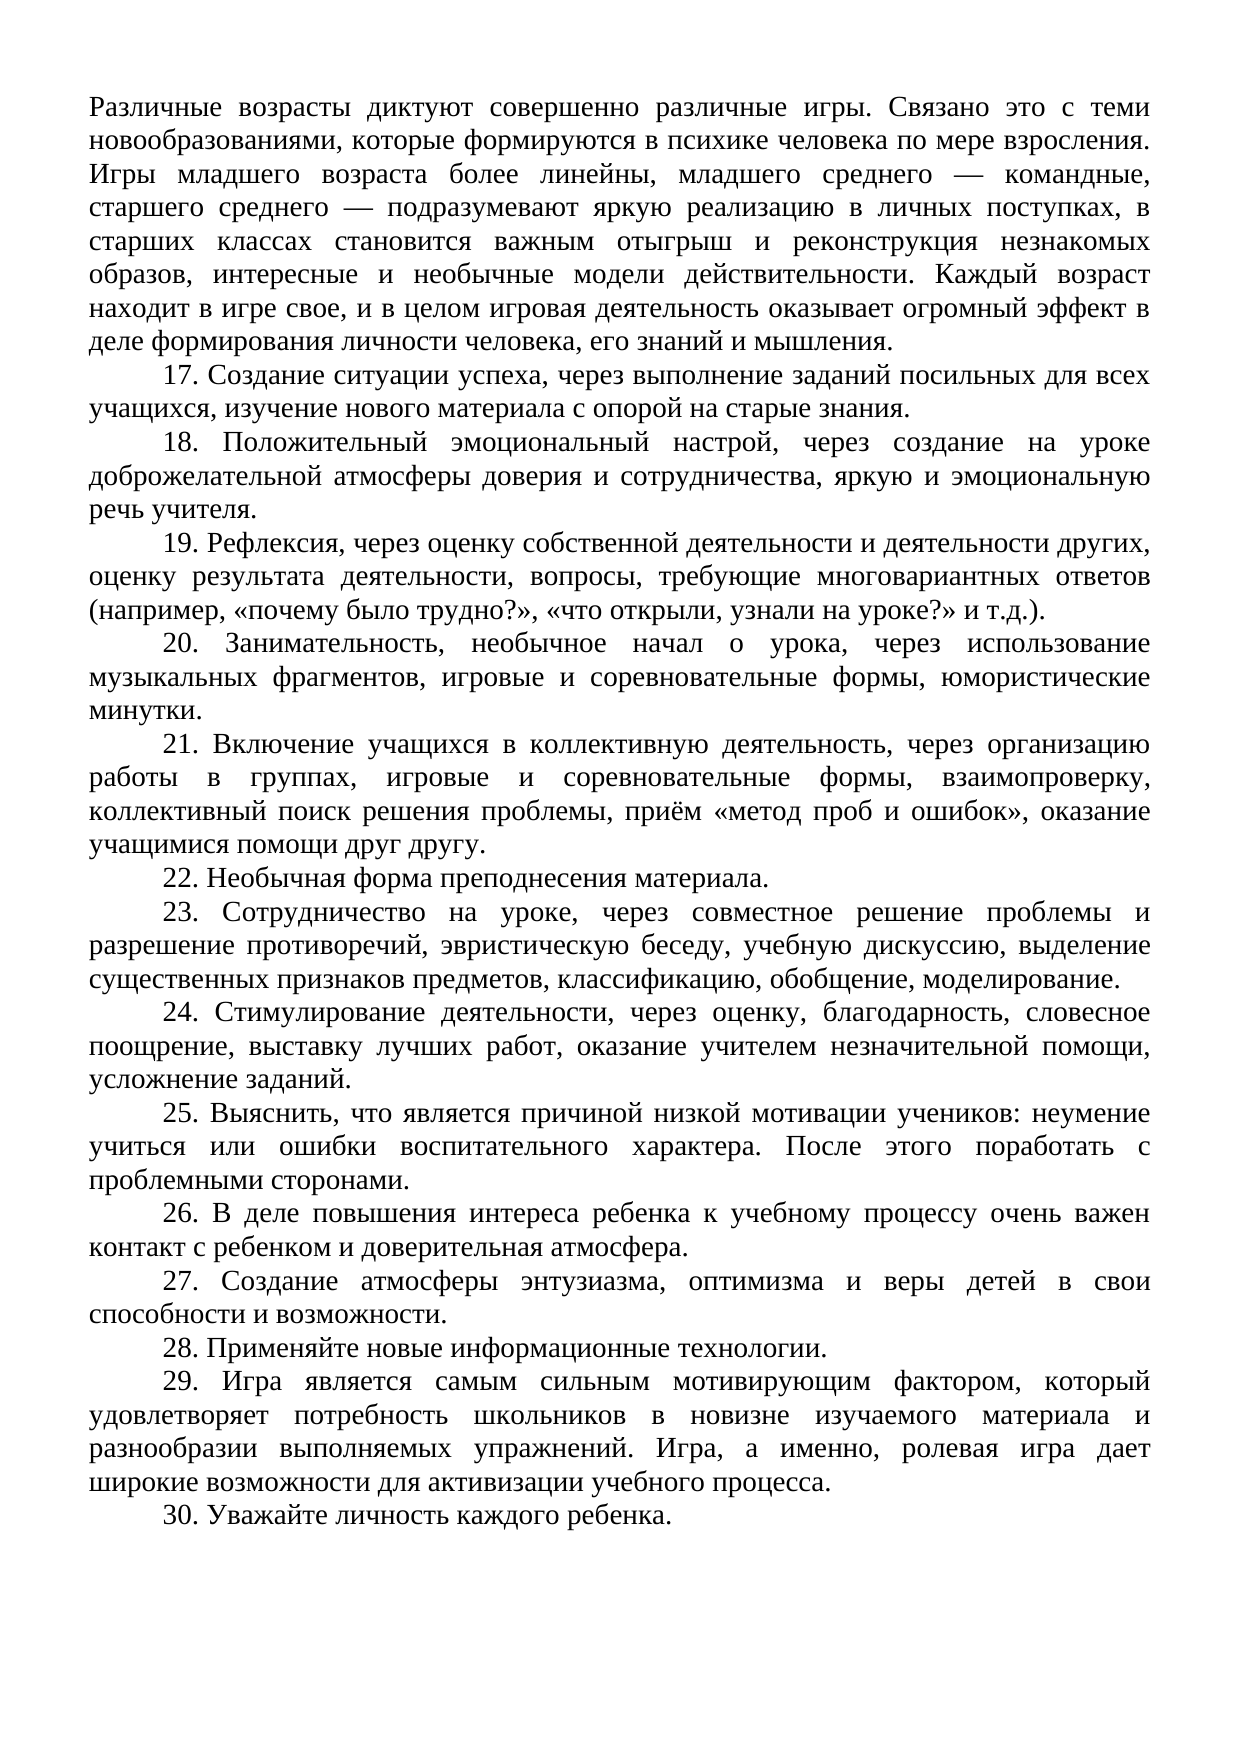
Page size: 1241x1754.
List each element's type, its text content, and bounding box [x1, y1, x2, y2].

text 20. Занимательность, необычное начал о урока, через использование музыкальных фрагментов, игровые и соревновательные формы, юмористические минутки. [89, 625, 1152, 726]
text 23. Сотрудничество на уроке, через совместное решение проблемы и разрешение противоречий, эвристическую беседу, учебную дискуссию, выделение существенных признаков предметов, классификацию, обобщение, моделирование. [89, 894, 1152, 994]
text 30. Уважайте личность каждого ребенка. [89, 1497, 1152, 1531]
text 19. Рефлексия, через оценку собственной деятельности и деятельности других, оценку результата деятельности, вопросы, требующие многовариантных ответов (например, «почему было трудно?», «что открыли, узнали на уроке?» и т.д.). [89, 525, 1152, 625]
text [89, 89, 1152, 357]
text 22. Необычная форма преподнесения материала. [89, 860, 1152, 894]
text 21. Включение учащихся в коллективную деятельность, через организацию работы в группах, игровые и соревновательные формы, взаимопроверку, коллективный поиск решения проблемы, приём «метод проб и ошибок», оказание учащимися помощи друг другу. [89, 726, 1152, 860]
text 24. Стимулирование деятельности, через оценку, благодарность, словесное поощрение, выставку лучших работ, оказание учителем незначительной помощи, усложнение заданий. [89, 994, 1152, 1095]
text 27. Создание атмосферы энтузиазма, оптимизма и веры детей в свои способности и возможности. [89, 1263, 1152, 1330]
text 29. Игра является самым сильным мотивирующим фактором, который удовлетворяет потребность школьников в новизне изучаемого материала и разнообразии выполняемых упражнений. Игра, а именно, ролевая игра дает широкие возможности для активизации учебного процесса. [89, 1363, 1152, 1497]
text 18. Положительный эмоциональный настрой, через создание на уроке доброжелательной атмосферы доверия и сотрудничества, яркую и эмоциональную речь учителя. [89, 424, 1152, 525]
text 26. В деле повышения интереса ребенка к учебному процессу очень важен контакт с ребенком и доверительная атмосфера. [89, 1196, 1152, 1263]
text 28. Применяйте новые информационные технологии. [89, 1330, 1152, 1363]
text 17. Создание ситуации успеха, через выполнение заданий посильных для всех учащихся, изучение нового материала с опорой на старые знания. [89, 357, 1152, 424]
text 25. Выяснить, что является причиной низкой мотивации учеников: неумение учиться или ошибки воспитательного характера. После этого поработать с проблемными сторонами. [89, 1095, 1152, 1196]
